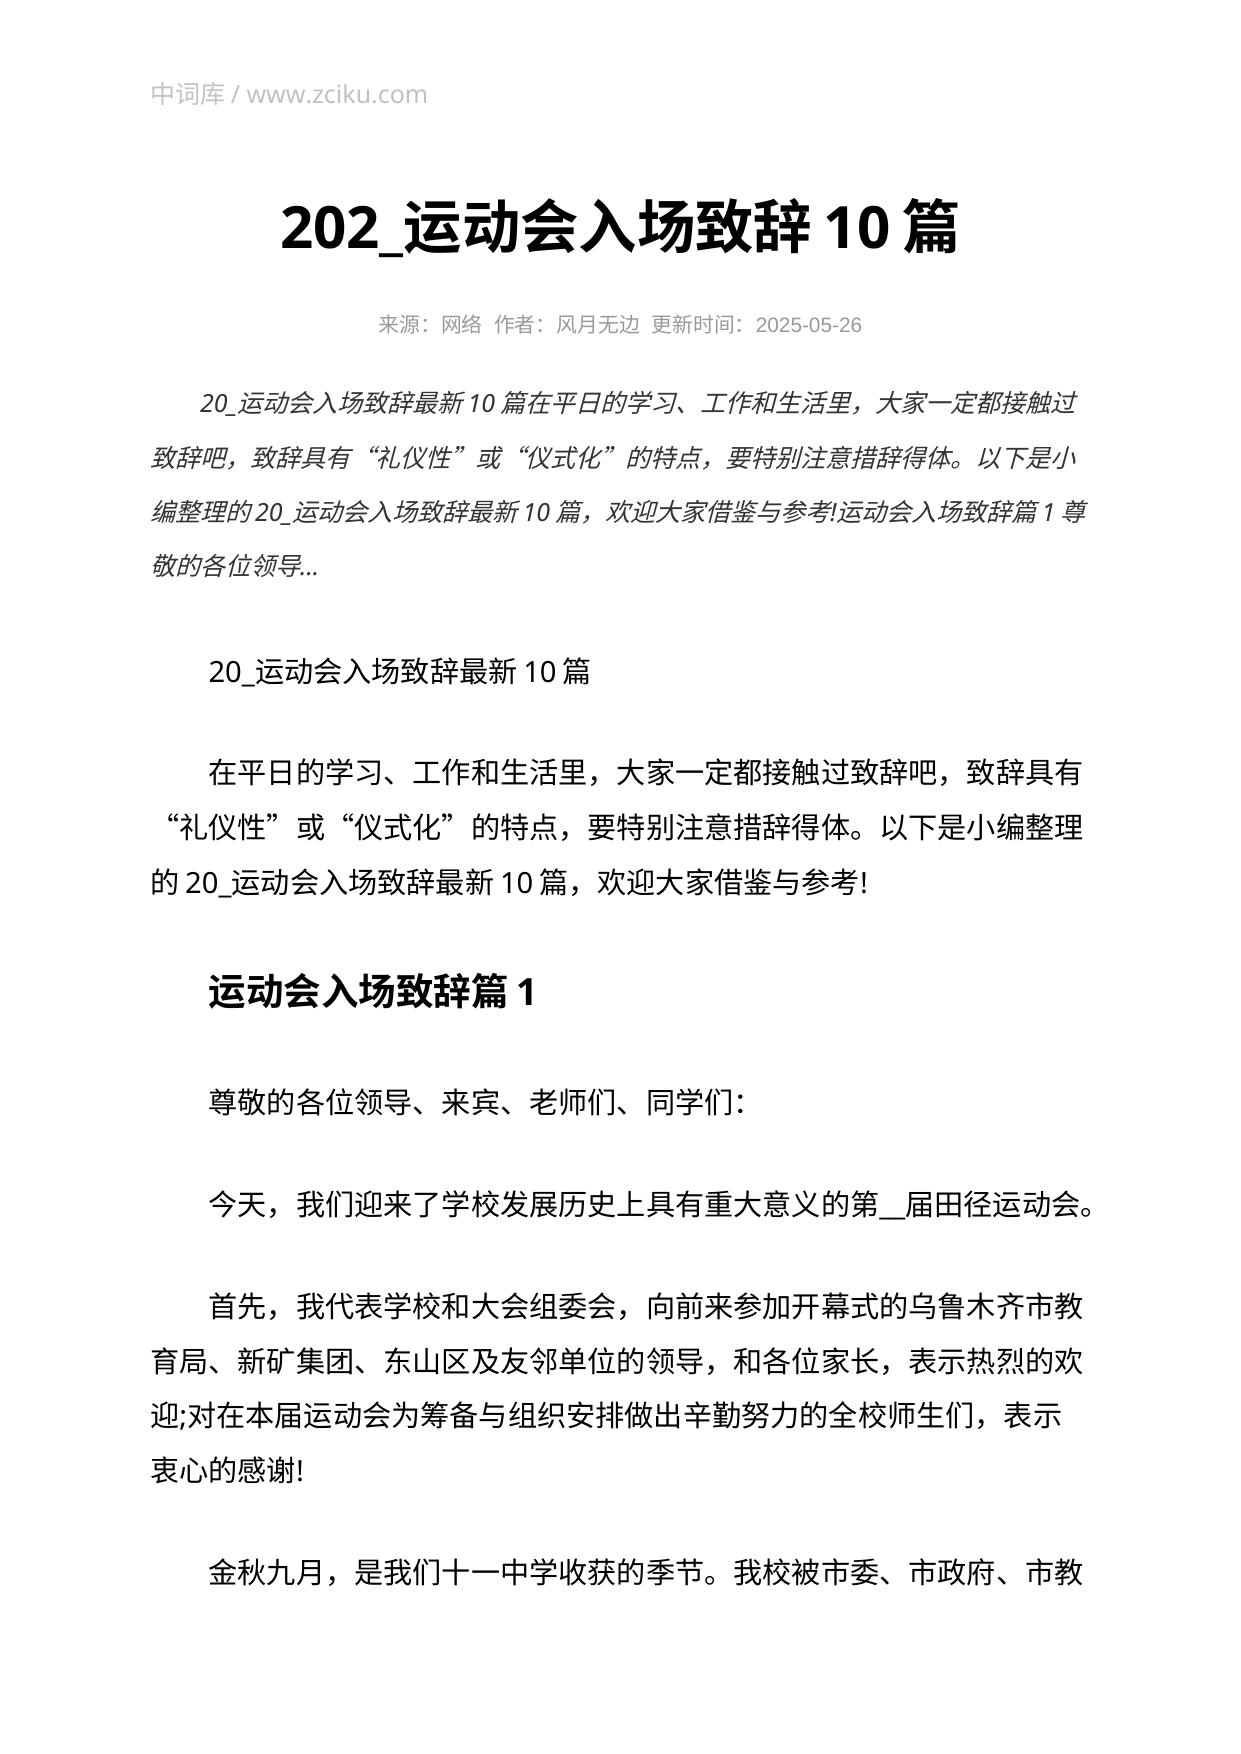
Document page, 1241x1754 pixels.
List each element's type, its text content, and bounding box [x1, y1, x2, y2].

subtitle 202_运动会入场致辞10篇 [150, 181, 1090, 266]
text 来源：网络 作者：风月无边 更新时间：2025-05-26 [150, 313, 1090, 337]
text 今天，我们迎来了学校发展历史上具有重大意义的第__届田径运动会。 [150, 1181, 1090, 1224]
text 尊敬的各位领导、来宾、老师们、同学们： [150, 1079, 1090, 1122]
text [150, 1550, 1090, 1592]
text 20_运动会入场致辞最新10篇 [150, 648, 1090, 691]
text 在平日的学习、工作和生活里，大家一定都接触过致辞吧，致辞具有“礼仪性”或“仪式化”的特点，要特别注意措辞得体。以下是小编整理的20_运动会入场致辞最新10篇，欢迎大家借鉴与参考! [150, 750, 1090, 902]
text 运动会入场致辞篇1 [150, 962, 1090, 1016]
text 首先，我代表学校和大会组委会，向前来参加开幕式的乌鲁木齐市教育局、新矿集团、东山区及友邻单位的领导，和各位家长，表示热烈的欢迎;对在本届运动会为筹备与组织安排做出辛勤努力的全校师生们，表示衷心的感谢! [150, 1283, 1090, 1490]
text 20_运动会入场致辞最新10篇在平日的学习、工作和生活里，大家一定都接触过致辞吧，致辞具有“礼仪性”或“仪式化”的特点，要特别注意措辞得体。以下是小编整理的20_运动会入场致辞最新10篇，欢迎大家借鉴与参考!运动会入场致辞篇1尊敬的各位领导... [150, 384, 1090, 583]
